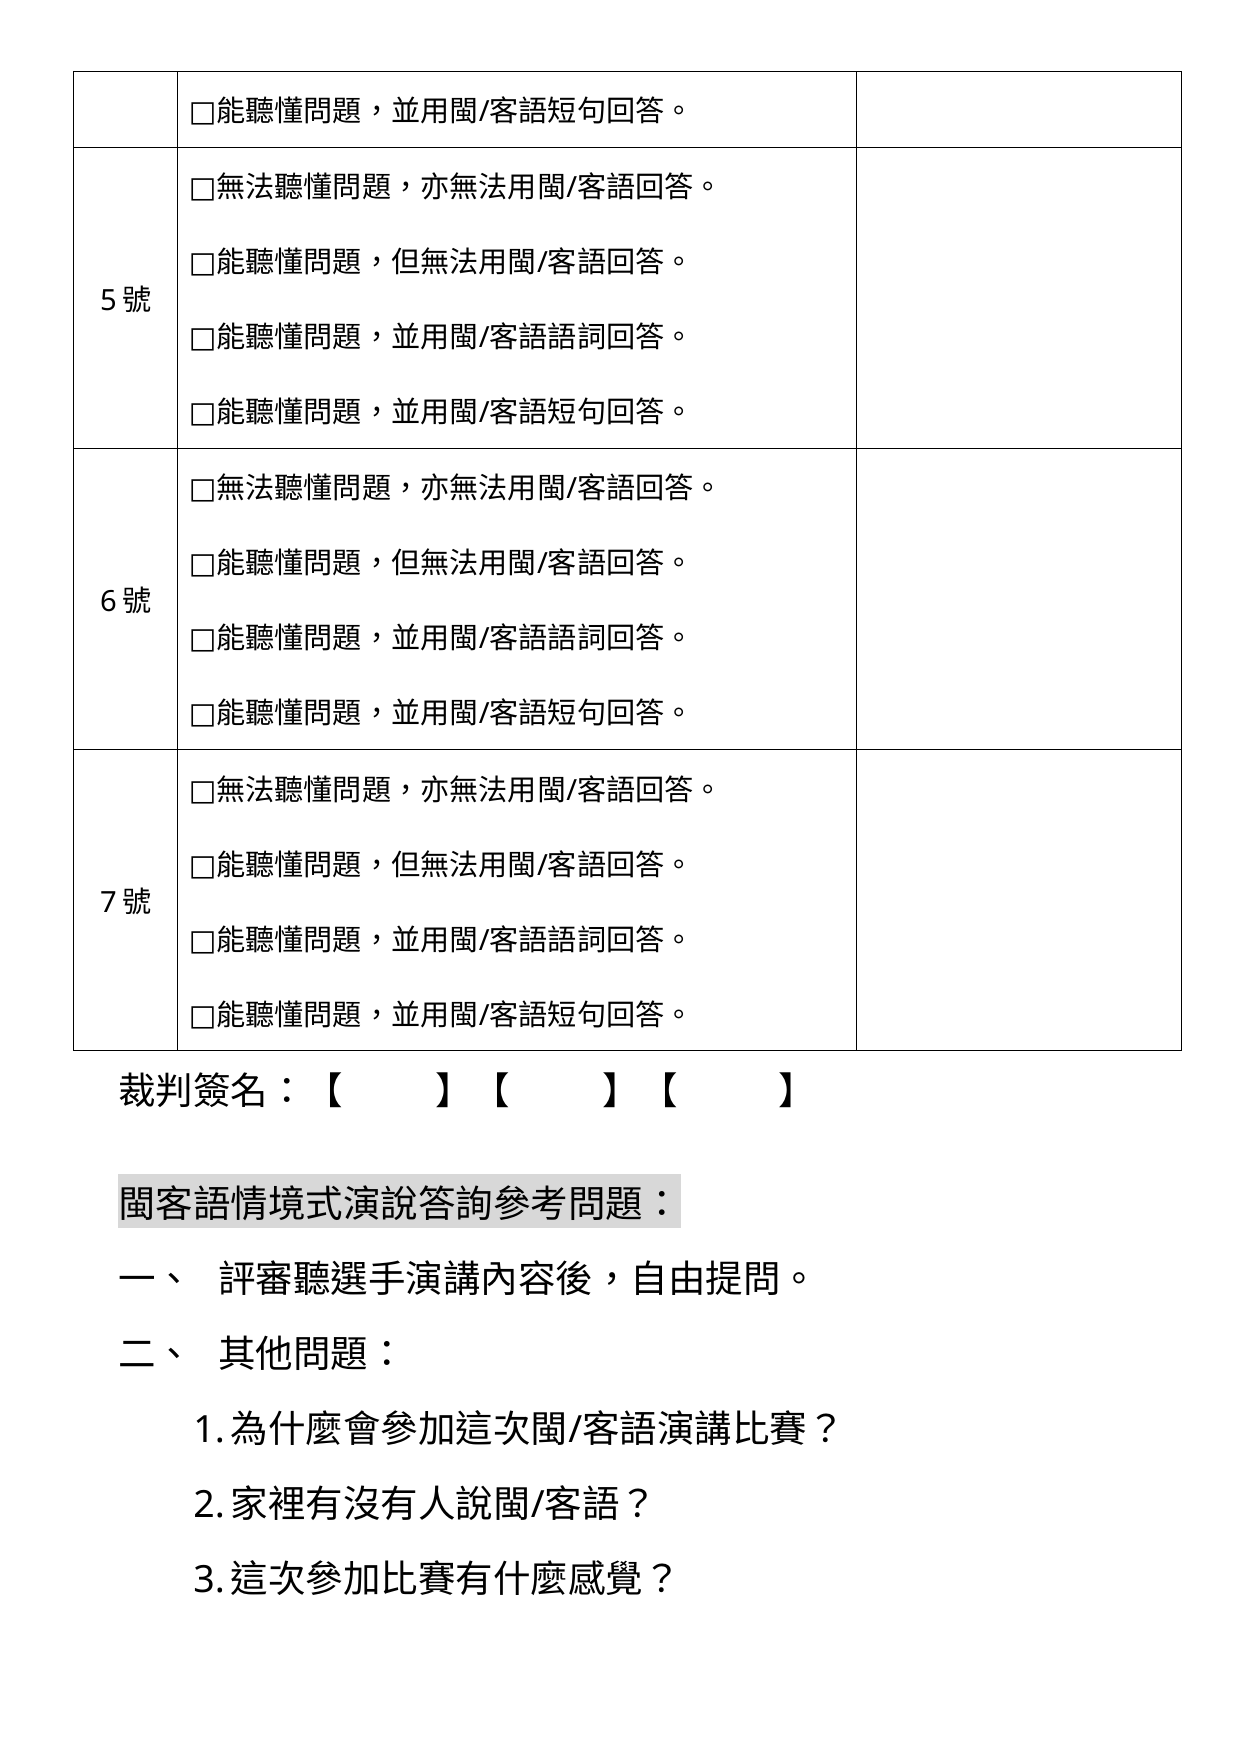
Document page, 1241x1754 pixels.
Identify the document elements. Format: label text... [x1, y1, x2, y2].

table_cell □無法聽懂問題，亦無法用閩/客語回答。 □能聽懂問題，但無法用閩/客語回答。 □能聽懂問題，並用閩/客語語詞回答。 □能聽懂問題，並用閩/客語短句回答。 [178, 750, 856, 1050]
list 其他問題： [118, 1313, 1122, 1388]
table_cell [857, 449, 1181, 749]
text 閩客語情境式演說答詢參考問題： [118, 1163, 1122, 1238]
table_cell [178, 72, 856, 147]
list 評審聽選手演講內容後，自由提問。 [118, 1238, 1122, 1313]
table_cell □無法聽懂問題，亦無法用閩/客語回答。 □能聽懂問題，但無法用閩/客語回答。 □能聽懂問題，並用閩/客語語詞回答。 □能聽懂問題，並用閩/客語短句回答。 [178, 449, 856, 749]
table_cell [857, 750, 1181, 1050]
list 為什麼會參加這次閩/客語演講比賽？ [193, 1388, 1122, 1463]
list 這次參加比賽有什麼感覺？ [193, 1538, 1122, 1613]
table_cell 6號 [74, 449, 177, 749]
list 家裡有沒有人說閩/客語？ [193, 1463, 1122, 1538]
text 裁判簽名：【 】【 】【 】 [118, 1051, 1122, 1126]
table_cell [857, 72, 1181, 147]
table_cell 5號 [74, 148, 177, 448]
table_cell 7號 [74, 750, 177, 1050]
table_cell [178, 148, 856, 448]
table_cell [857, 148, 1181, 448]
table_cell 4號 [74, 72, 177, 147]
